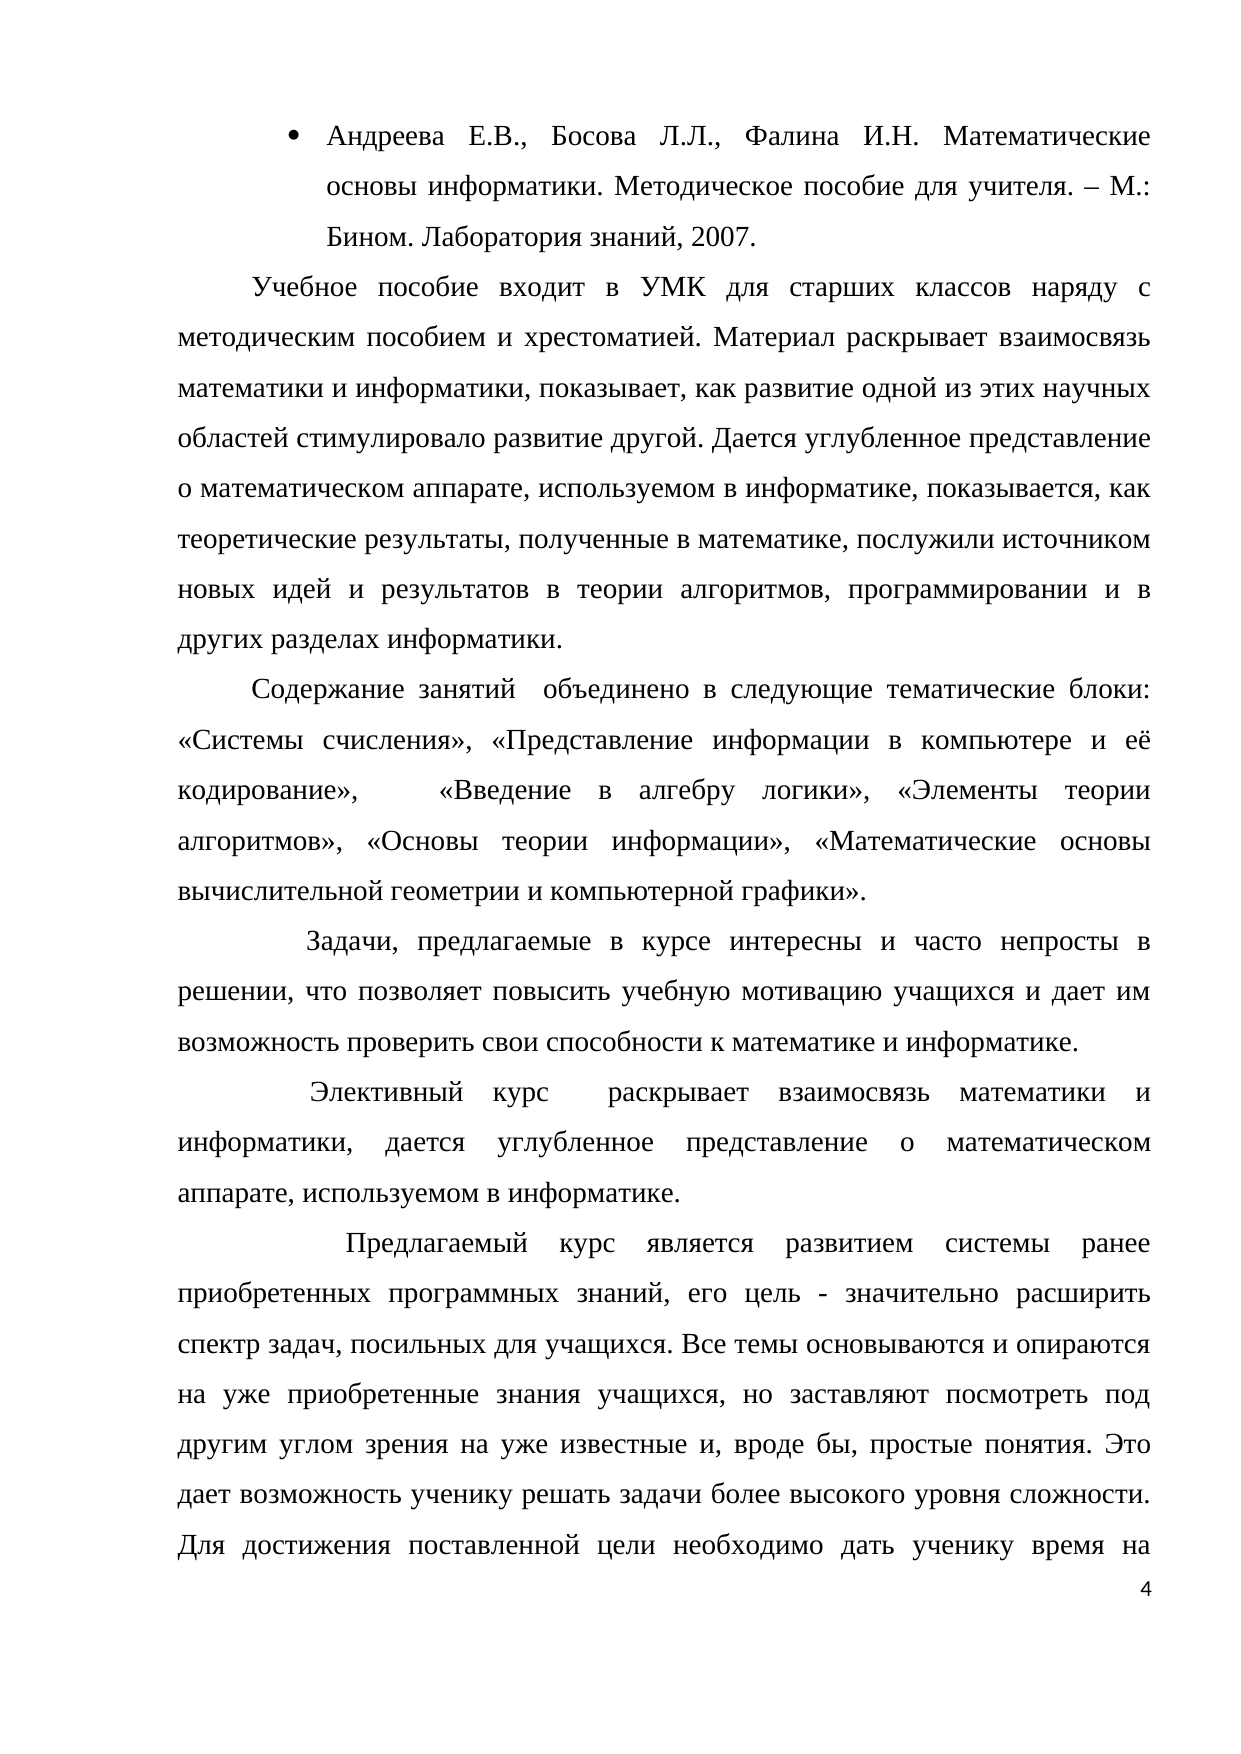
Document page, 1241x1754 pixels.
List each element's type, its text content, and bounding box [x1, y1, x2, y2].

text Учебное пособие входит в УМК для старших классов наряду с методическим пособием и хрестоматией. Материал раскрывает взаимосвязь математики и информатики, показывает, как развитие одной из этих научных областей стимулировало развитие другой. Дается углубленное представление о математическом аппарате, используемом в информатике, показывается, как теоретические результаты, полученные в математике, послужили источником новых идей и результатов в теории алгоритмов, программировании и в других разделах информатики. [177, 269, 1152, 655]
text Задачи, предлагаемые в курсе интересны и часто непросты в решении, что позволяет повысить учебную мотивацию учащихся и дает им возможность проверить свои способности к математике и информатике. [177, 923, 1152, 1057]
text Элективный курс раскрывает взаимосвязь математики и информатики, дается углубленное представление о математическом аппарате, используемом в информатике. [177, 1074, 1152, 1208]
text Содержание занятий объединено в следующие тематические блоки: «Системы счисления», «Представление информации в компьютере и её кодирование», «Введение в алгебру логики», «Элементы теории алгоритмов», «Основы теории информации», «Математические основы вычислительной геометрии и компьютерной графики». [177, 672, 1152, 906]
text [177, 1225, 1152, 1561]
list Андреева Е.В., Босова Л.Л., Фалина И.Н. Математические основы информатики. Методическое пособие для учителя. – М.: Бином. Лаборатория знаний, 2007. [288, 118, 1152, 252]
